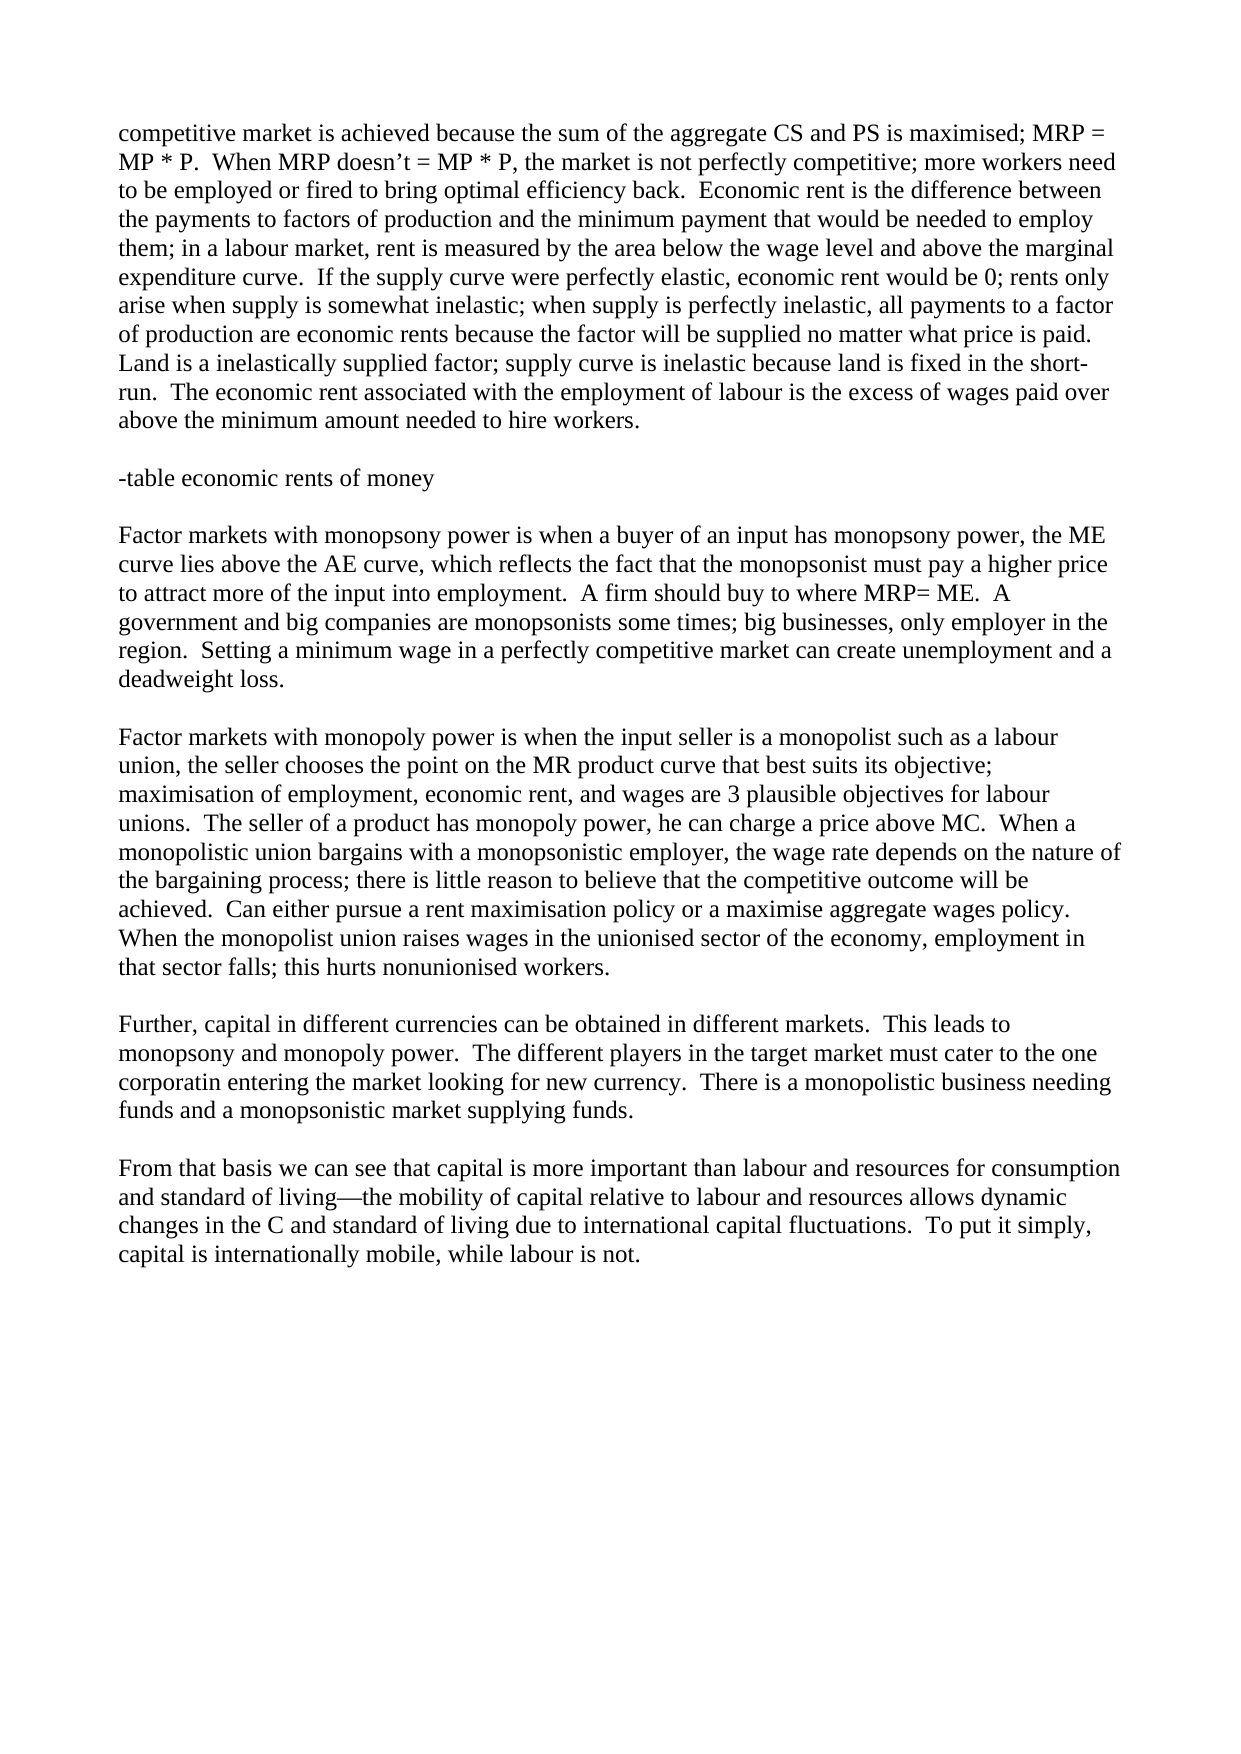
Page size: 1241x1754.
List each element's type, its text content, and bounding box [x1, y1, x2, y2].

text Factor markets with monopoly power is when the input seller is a monopolist such as a labour union, the seller chooses the point on the MR product curve that best suits its objective; maximisation of employment, economic rent, and wages are 3 plausible objectives for labour unions. The seller of a product has monopoly power, he can charge a price above MC. When a monopolistic union bargains with a monopsonistic employer, the wage rate depends on the nature of the bargaining process; there is little reason to believe that the competitive outcome will be achieved. Can either pursue a rent maximisation policy or a maximise aggregate wages policy. When the monopolist union raises wages in the unionised sector of the economy, employment in that sector falls; this hurts nonunionised workers. [118, 722, 1122, 981]
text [118, 118, 1122, 434]
text From that basis we can see that capital is more important than labour and resources for consumption and standard of living—the mobility of capital relative to labour and resources allows dynamic changes in the C and standard of living due to international capital fluctuations. To put it simply, capital is internationally mobile, while labour is not. [118, 1153, 1122, 1268]
text Further, capital in different currencies can be obtained in different markets. This leads to monopsony and monopoly power. The different players in the target market must cater to the one corporatin entering the market looking for new currency. There is a monopolistic business needing funds and a monopsonistic market supplying funds. [118, 1009, 1122, 1124]
text Factor markets with monopsony power is when a buyer of an input has monopsony power, the ME curve lies above the AE curve, which reflects the fact that the monopsonist must pay a higher price to attract more of the input into employment. A firm should buy to where MRP= ME. A government and big companies are monopsonists some times; big businesses, only employer in the region. Setting a minimum wage in a perfectly competitive market can create unemployment and a deadweight loss. [118, 521, 1122, 693]
text -table economic rents of money [118, 463, 1122, 492]
